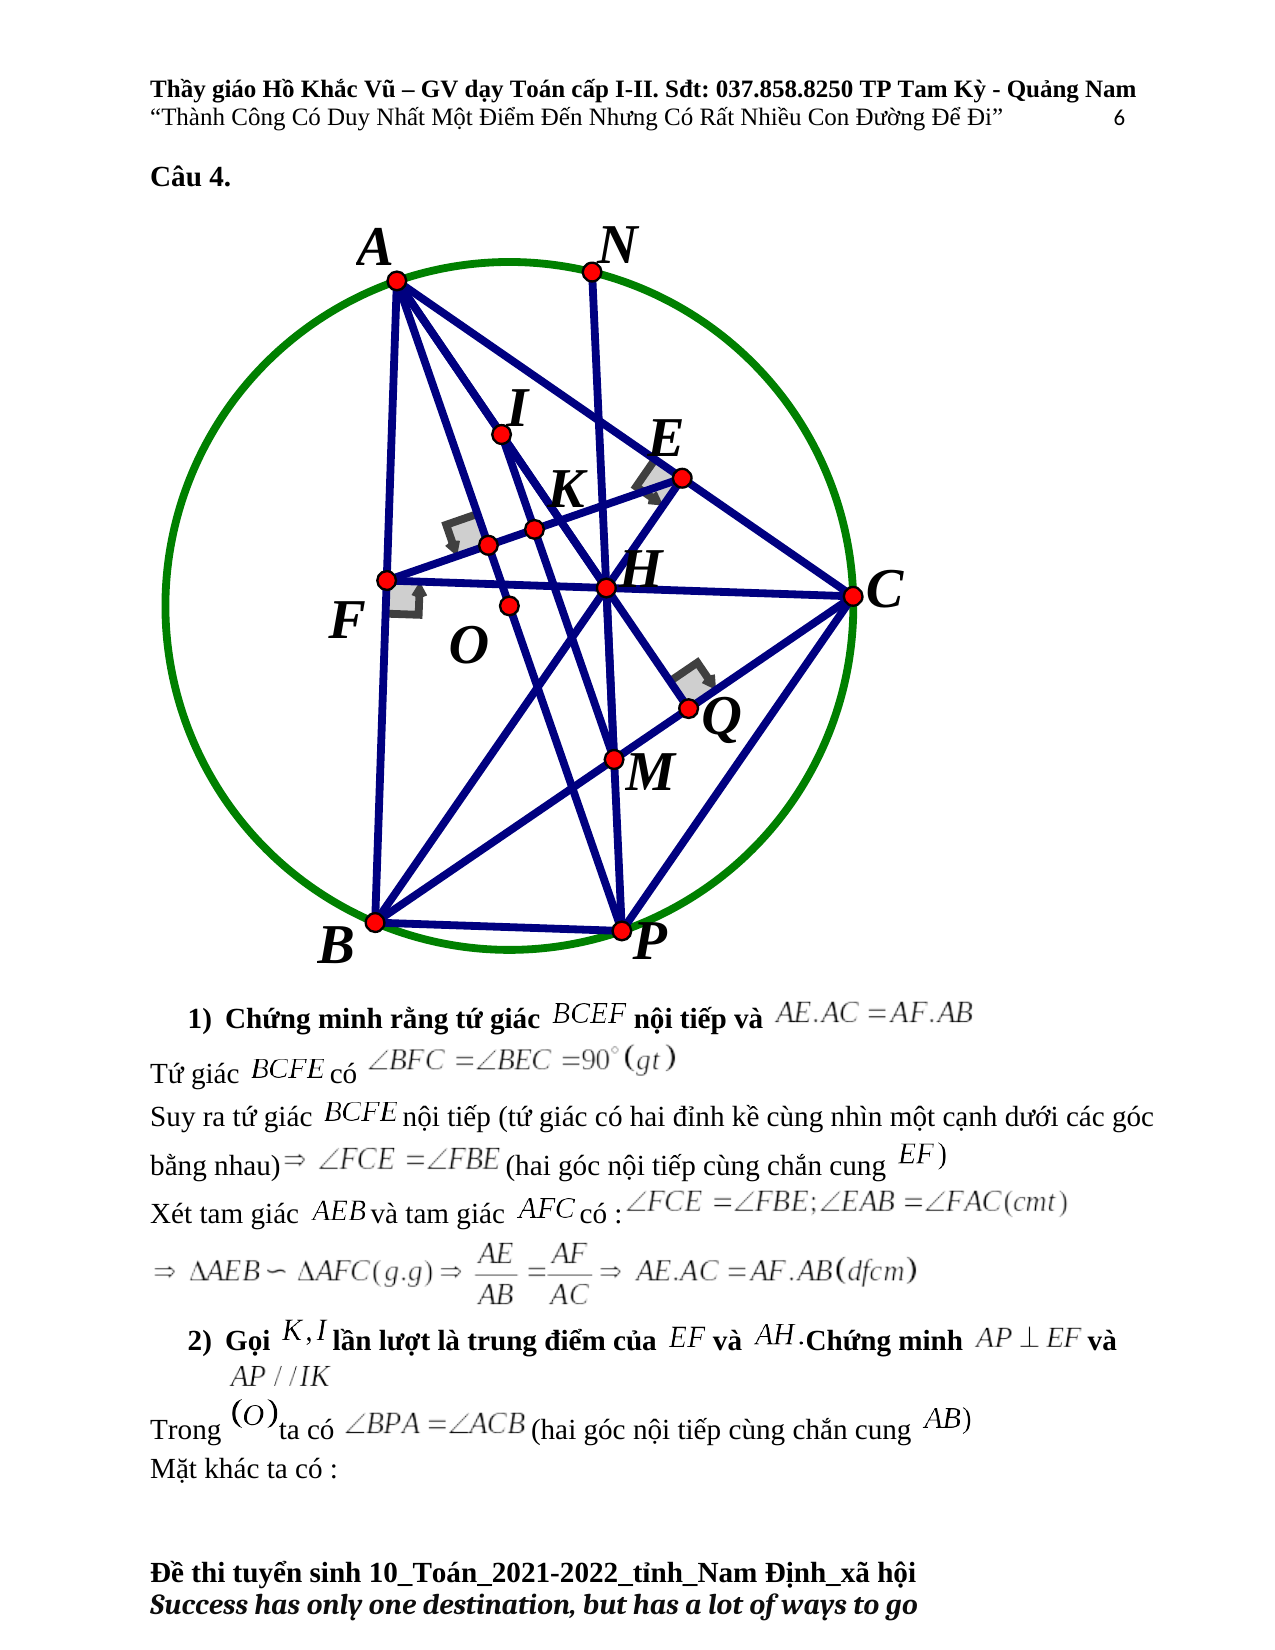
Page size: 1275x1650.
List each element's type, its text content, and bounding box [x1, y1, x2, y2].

list Xét tam giác và tam giác có : [150, 1186, 1211, 1230]
list Chứng minh rằng tứ giác nội tiếp và [187, 998, 1211, 1035]
list Suy ra tứ giác nội tiếp (tứ giác có hai đỉnh kề cùng nhìn một cạnh dưới các góc bằng nhau)(hai góc nội tiếp cùng chắn cung [150, 1095, 1211, 1181]
list Mặt khác ta có : [150, 1451, 1211, 1484]
list Gọi lần lượt là trung điểm của và Chứng minh và [187, 1314, 1211, 1392]
list Trong ta có (hai góc nội tiếp cùng chắn cung [150, 1396, 1211, 1446]
list Câu 4. [150, 159, 1211, 193]
list Tứ giác có [150, 1040, 1211, 1090]
